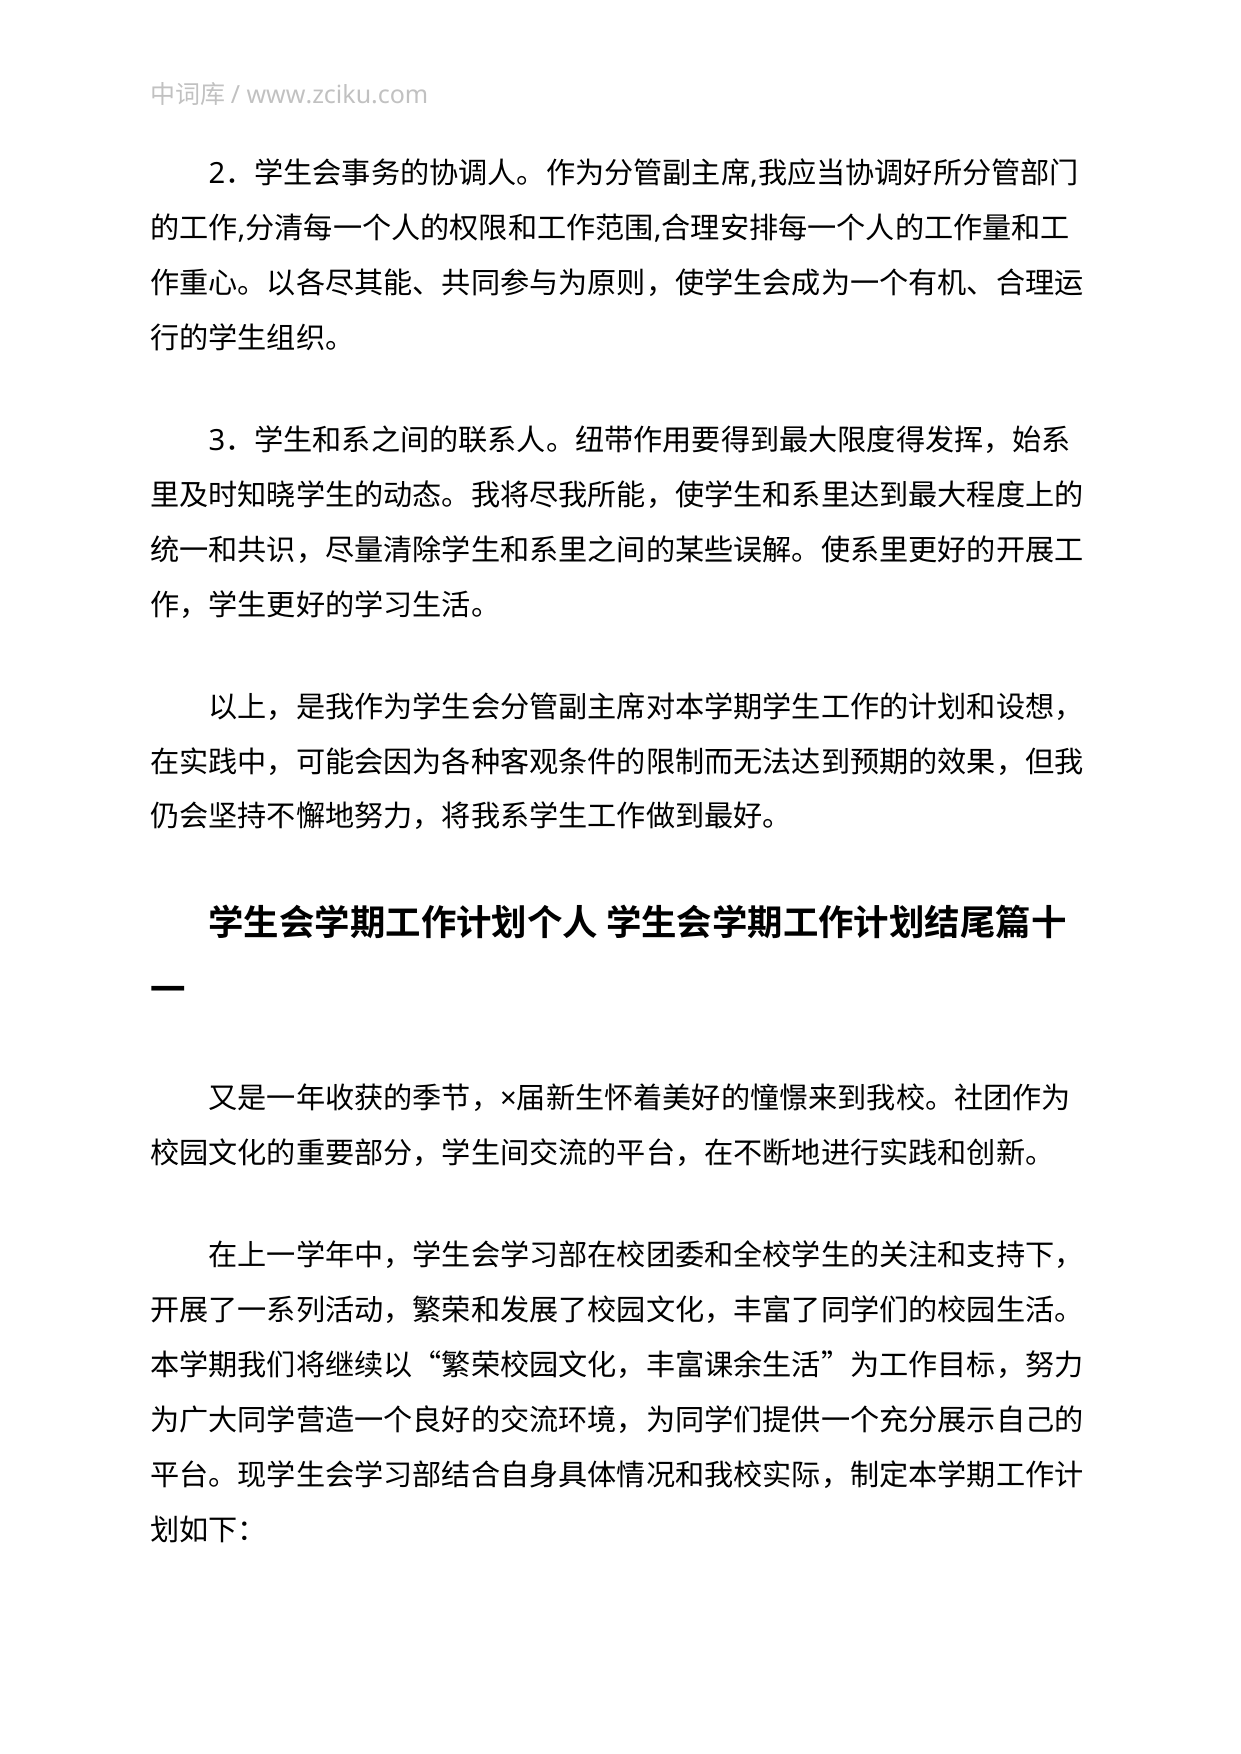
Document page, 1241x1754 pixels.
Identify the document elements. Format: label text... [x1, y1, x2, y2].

text 在上一学年中，学生会学习部在校团委和全校学生的关注和支持下，开展了一系列活动，繁荣和发展了校园文化，丰富了同学们的校园生活。本学期我们将继续以“繁荣校园文化，丰富课余生活”为工作目标，努力为广大同学营造一个良好的交流环境，为同学们提供一个充分展示自己的平台。现学生会学习部结合自身具体情况和我校实际，制定本学期工作计划如下： [150, 1232, 1090, 1548]
text 3．学生和系之间的联系人。纽带作用要得到最大限度得发挥，始系里及时知晓学生的动态。我将尽我所能，使学生和系里达到最大程度上的统一和共识，尽量清除学生和系里之间的某些误解。使系里更好的开展工作，学生更好的学习生活。 [150, 417, 1090, 624]
text 又是一年收获的季节，×届新生怀着美好的憧憬来到我校。社团作为校园文化的重要部分，学生间交流的平台，在不断地进行实践和创新。 [150, 1075, 1090, 1172]
text 学生会学期工作计划个人 学生会学期工作计划结尾篇十一 [150, 895, 1090, 1013]
text 2．学生会事务的协调人。作为分管副主席,我应当协调好所分管部门的工作,分清每一个人的权限和工作范围,合理安排每一个人的工作量和工作重心。以各尽其能、共同参与为原则，使学生会成为一个有机、合理运行的学生组织。 [150, 150, 1090, 357]
text 以上，是我作为学生会分管副主席对本学期学生工作的计划和设想，在实践中，可能会因为各种客观条件的限制而无法达到预期的效果，但我仍会坚持不懈地努力，将我系学生工作做到最好。 [150, 683, 1090, 835]
